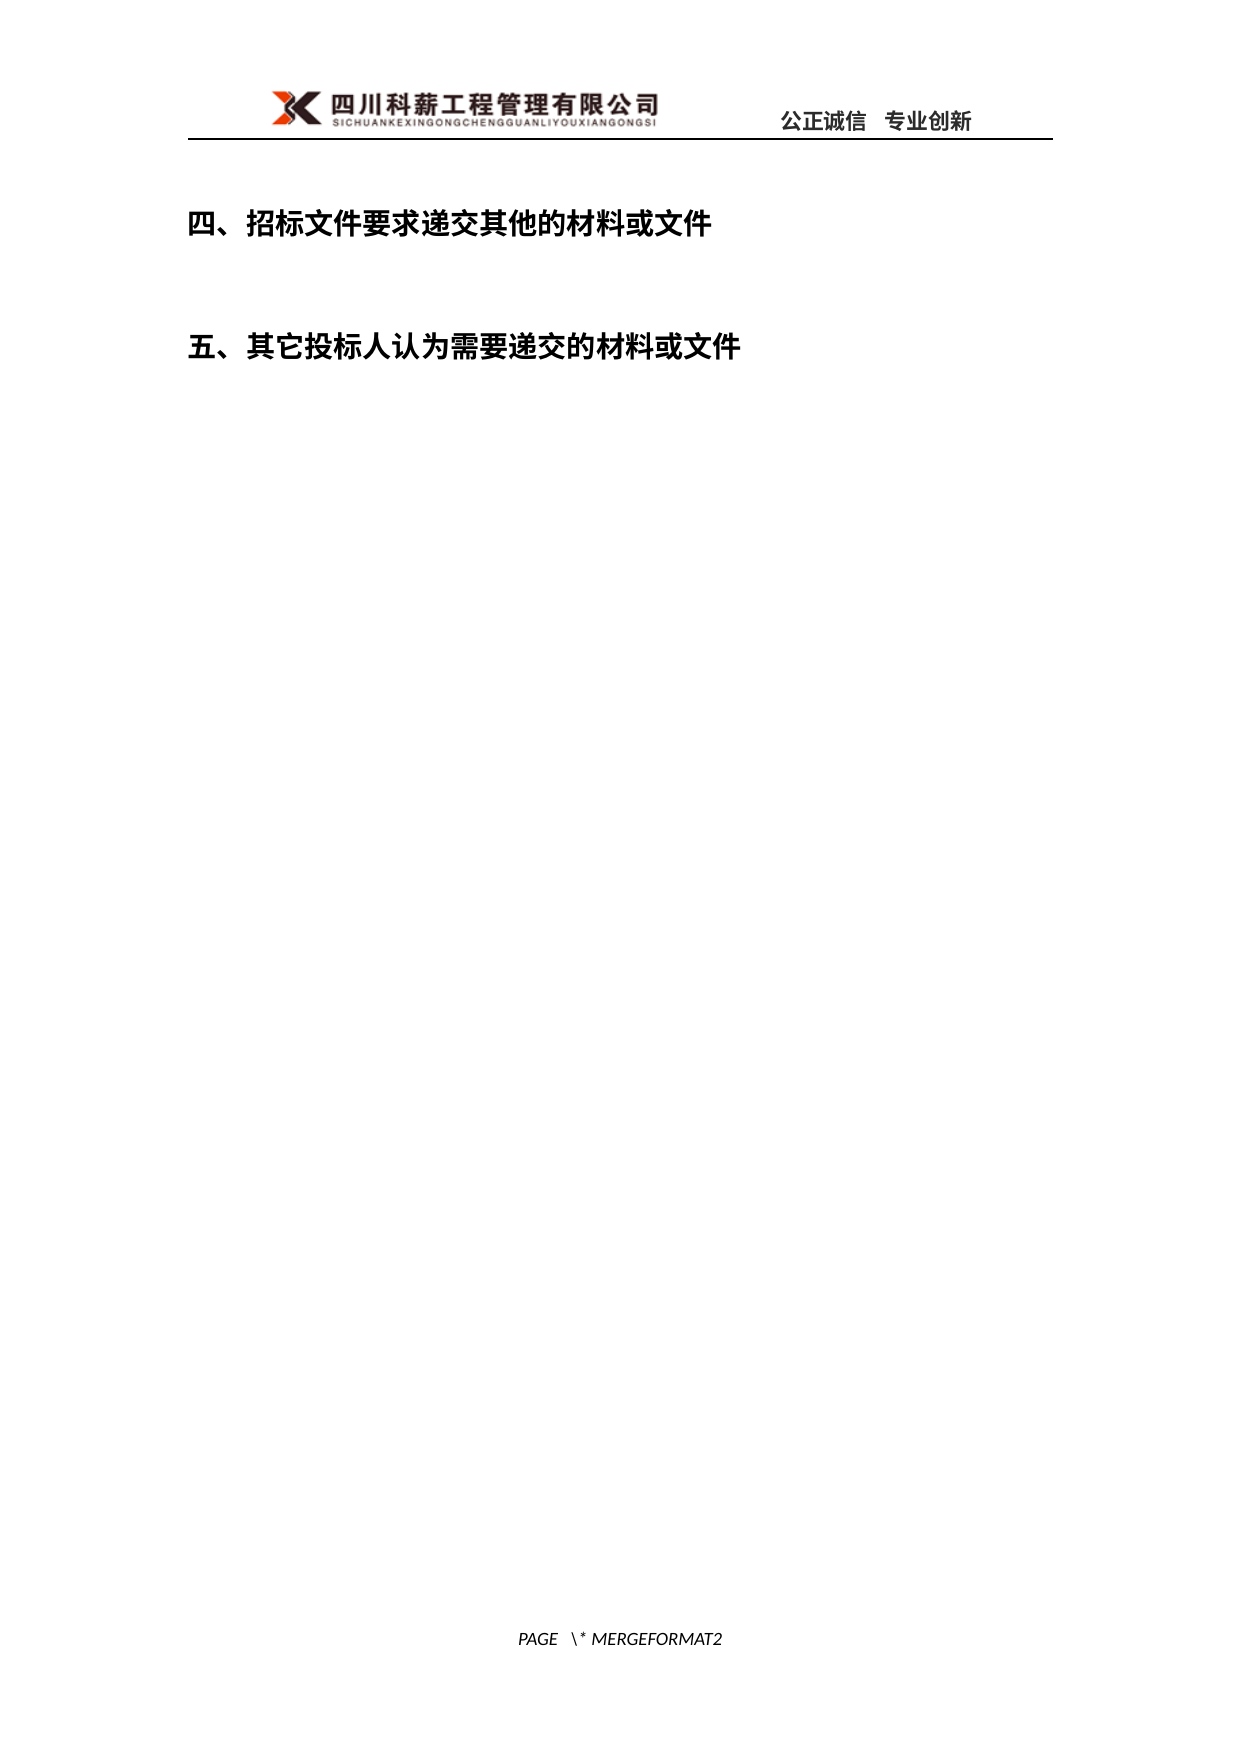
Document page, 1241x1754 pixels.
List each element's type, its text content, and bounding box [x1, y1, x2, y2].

picture [268, 88, 662, 130]
subtitle 五、其它投标人认为需要递交的材料或文件 [187, 312, 1053, 377]
subtitle 四、招标文件要求递交其他的材料或文件 [187, 189, 1053, 254]
